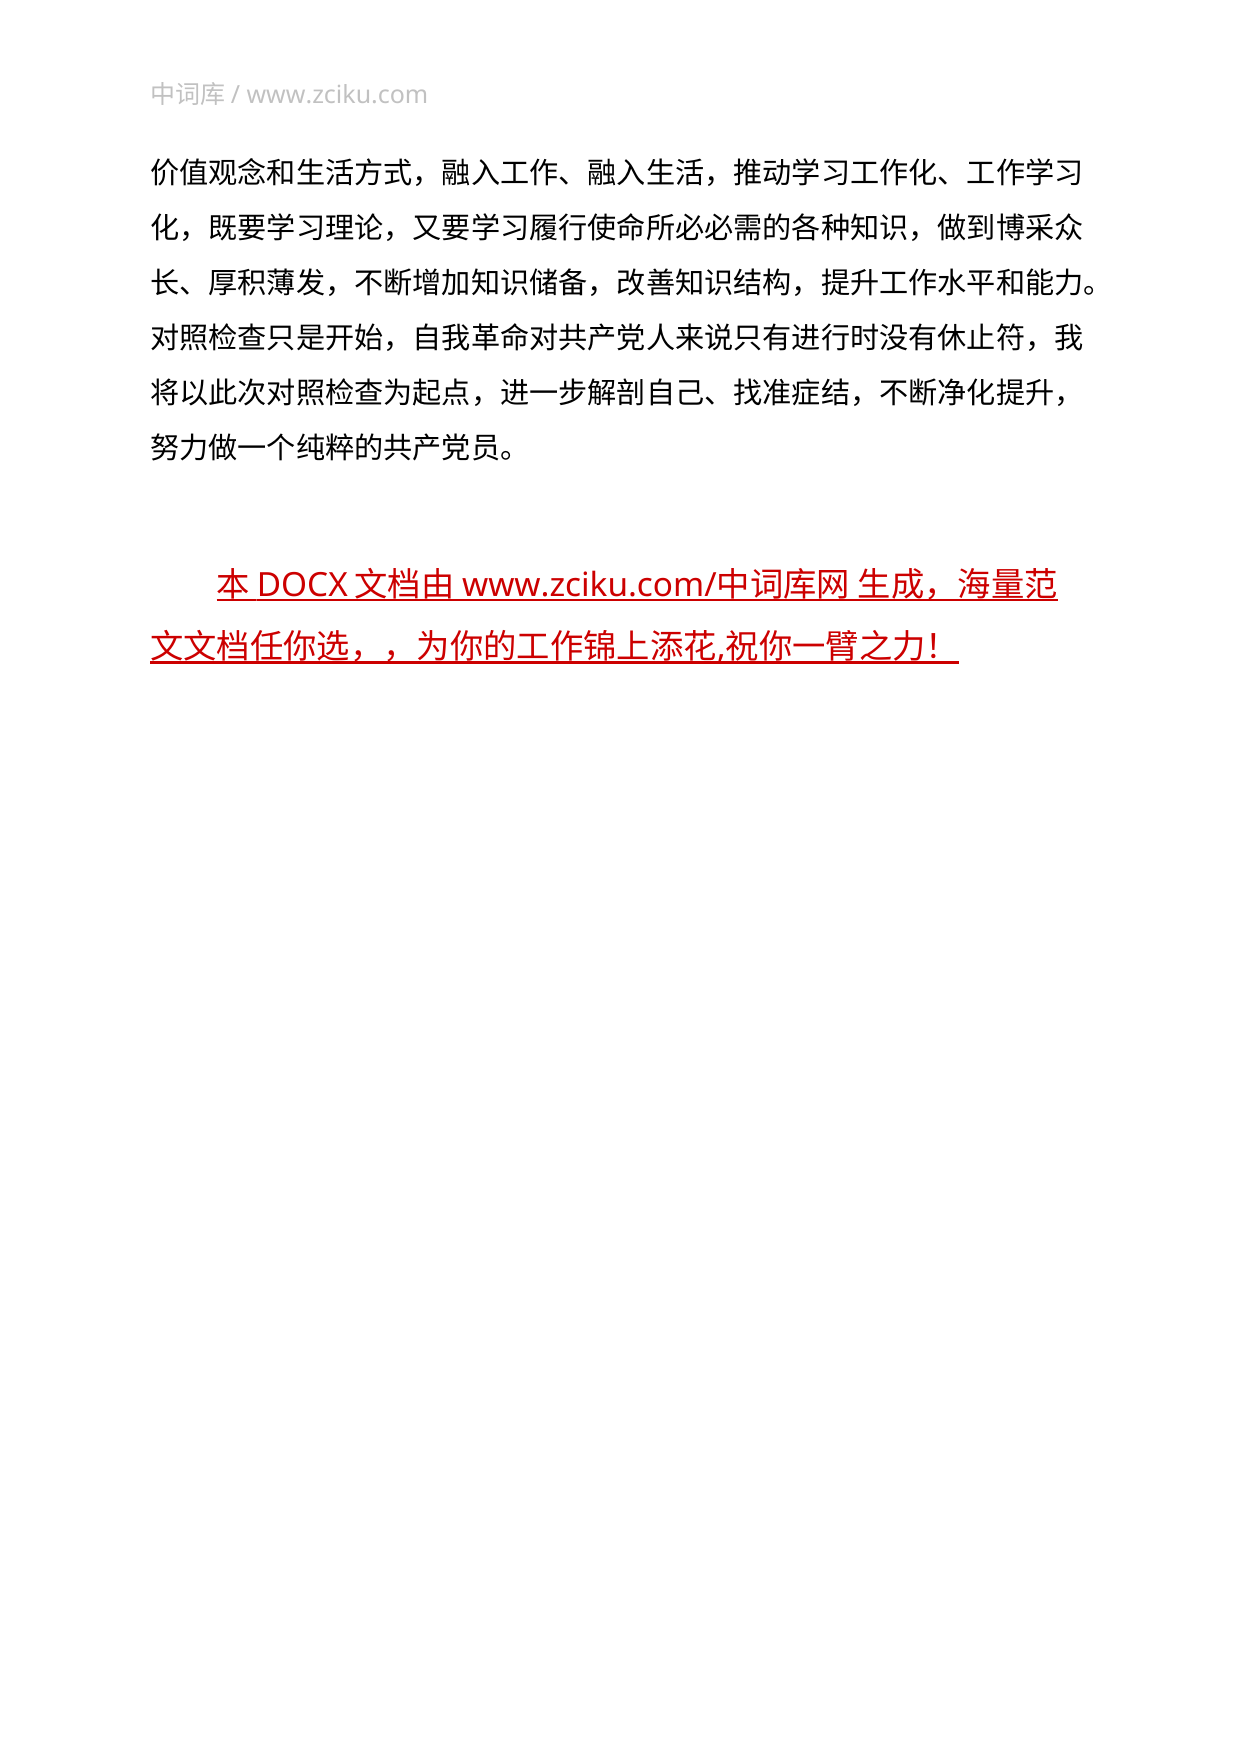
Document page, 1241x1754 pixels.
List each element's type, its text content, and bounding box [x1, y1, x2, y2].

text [150, 150, 1090, 467]
text 本DOCX文档由 www.zciku.com/中词库网 生成，海量范文文档任你选，，为你的工作锦上添花,祝你一臂之力！ [150, 557, 1090, 669]
